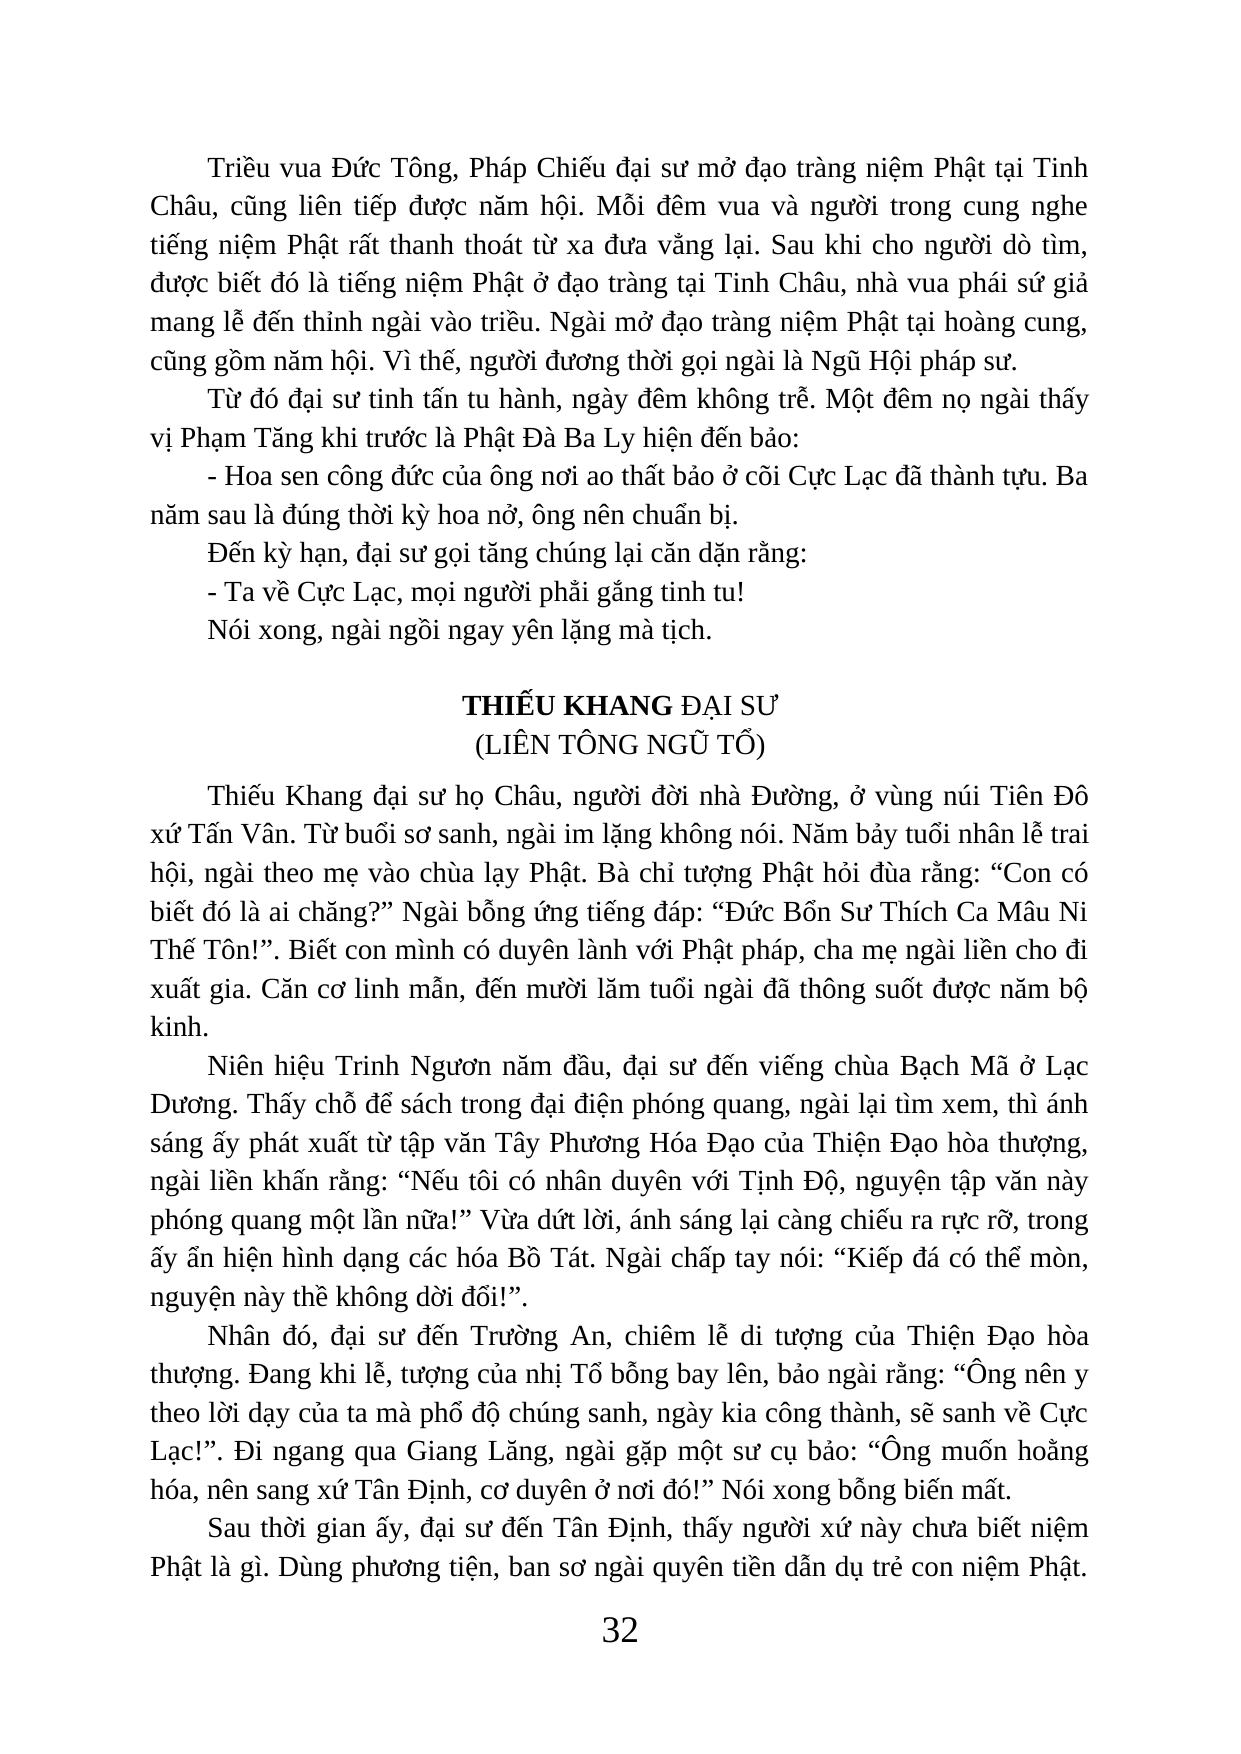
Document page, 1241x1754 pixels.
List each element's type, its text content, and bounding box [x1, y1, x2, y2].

text Niên hiệu Trinh Ngươn năm đầu, đại sư đến viếng chùa Bạch Mã ở Lạc Dương. Thấy chỗ để sách trong đại điện phóng quang, ngài lại tìm xem, thì ánh sáng ấy phát xuất từ tập văn Tây Phương Hóa Đạo của Thiện Đạo hòa thượng, ngài liền khấn rằng: “Nếu tôi có nhân duyên với Tịnh Độ, nguyện tập văn này phóng quang một lần nữa!” Vừa dứt lời, ánh sáng lại càng chiếu ra rực rỡ, trong ấy ẩn hiện hình dạng các hóa Bồ Tát. Ngài chấp tay nói: “Kiếp đá có thể mòn, nguyện này thề không dời đổi!”. [150, 1048, 1090, 1313]
text - Ta về Cực Lạc, mọi người phẳi gắng tinh tu! [150, 574, 1090, 607]
text Đến kỳ hạn, đại sư gọi tăng chúng lại căn dặn rằng: [150, 535, 1090, 569]
text Triều vua Đức Tông, Pháp Chiếu đại sư mở đạo tràng niệm Phật tại Tinh Châu, cũng liên tiếp được năm hội. Mỗi đêm vua và người trong cung nghe tiếng niệm Phật rất thanh thoát từ xa đưa vẳng lại. Sau khi cho người dò tìm, được biết đó là tiếng niệm Phật ở đạo tràng tại Tinh Châu, nhà vua phái sứ giả mang lễ đến thỉnh ngài vào triều. Ngài mở đạo tràng niệm Phật tại hoàng cung, cũng gồm năm hội. Vì thế, người đương thời gọi ngài là Ngũ Hội pháp sư. [150, 150, 1090, 376]
text Nói xong, ngài ngồi ngay yên lặng mà tịch. [150, 612, 1090, 646]
text Từ đó đại sư tinh tấn tu hành, ngày đêm không trễ. Một đêm nọ ngài thấy vị Phạm Tăng khi trước là Phật Đà Ba Ly hiện đến bảo: [150, 381, 1090, 453]
text - Hoa sen công đức của ông nơi ao thất bảo ở cõi Cực Lạc đã thành tựu. Ba năm sau là đúng thời kỳ hoa nở, ông nên chuẩn bị. [150, 458, 1090, 530]
subtitle THIẾU KHANG ĐẠI SƯ (LIÊN TÔNG NGŨ TỔ) [150, 688, 1090, 761]
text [150, 1510, 1090, 1582]
text Nhân đó, đại sư đến Trường An, chiêm lễ di tượng của Thiện Đạo hòa thượng. Đang khi lễ, tượng của nhị Tổ bỗng bay lên, bảo ngài rằng: “Ông nên y theo lời dạy của ta mà phổ độ chúng sanh, ngày kia công thành, sẽ sanh về Cực Lạc!”. Đi ngang qua Giang Lăng, ngài gặp một sư cụ bảo: “Ông muốn hoằng hóa, nên sang xứ Tân Định, cơ duyên ở nơi đó!” Nói xong bỗng biến mất. [150, 1318, 1090, 1505]
text Thiếu Khang đại sư họ Châu, người đời nhà Đường, ở vùng núi Tiên Đô xứ Tấn Vân. Từ buổi sơ sanh, ngài im lặng không nói. Năm bảy tuổi nhân lễ trai hội, ngài theo mẹ vào chùa lạy Phật. Bà chỉ tượng Phật hỏi đùa rằng: “Con có biết đó là ai chăng?” Ngài bỗng ứng tiếng đáp: “Đức Bổn Sư Thích Ca Mâu Ni Thế Tôn!”. Biết con mình có duyên lành với Phật pháp, cha mẹ ngài liền cho đi xuất gia. Căn cơ linh mẫn, đến mười lăm tuổi ngài đã thông suốt được năm bộ kinh. [150, 778, 1090, 1043]
